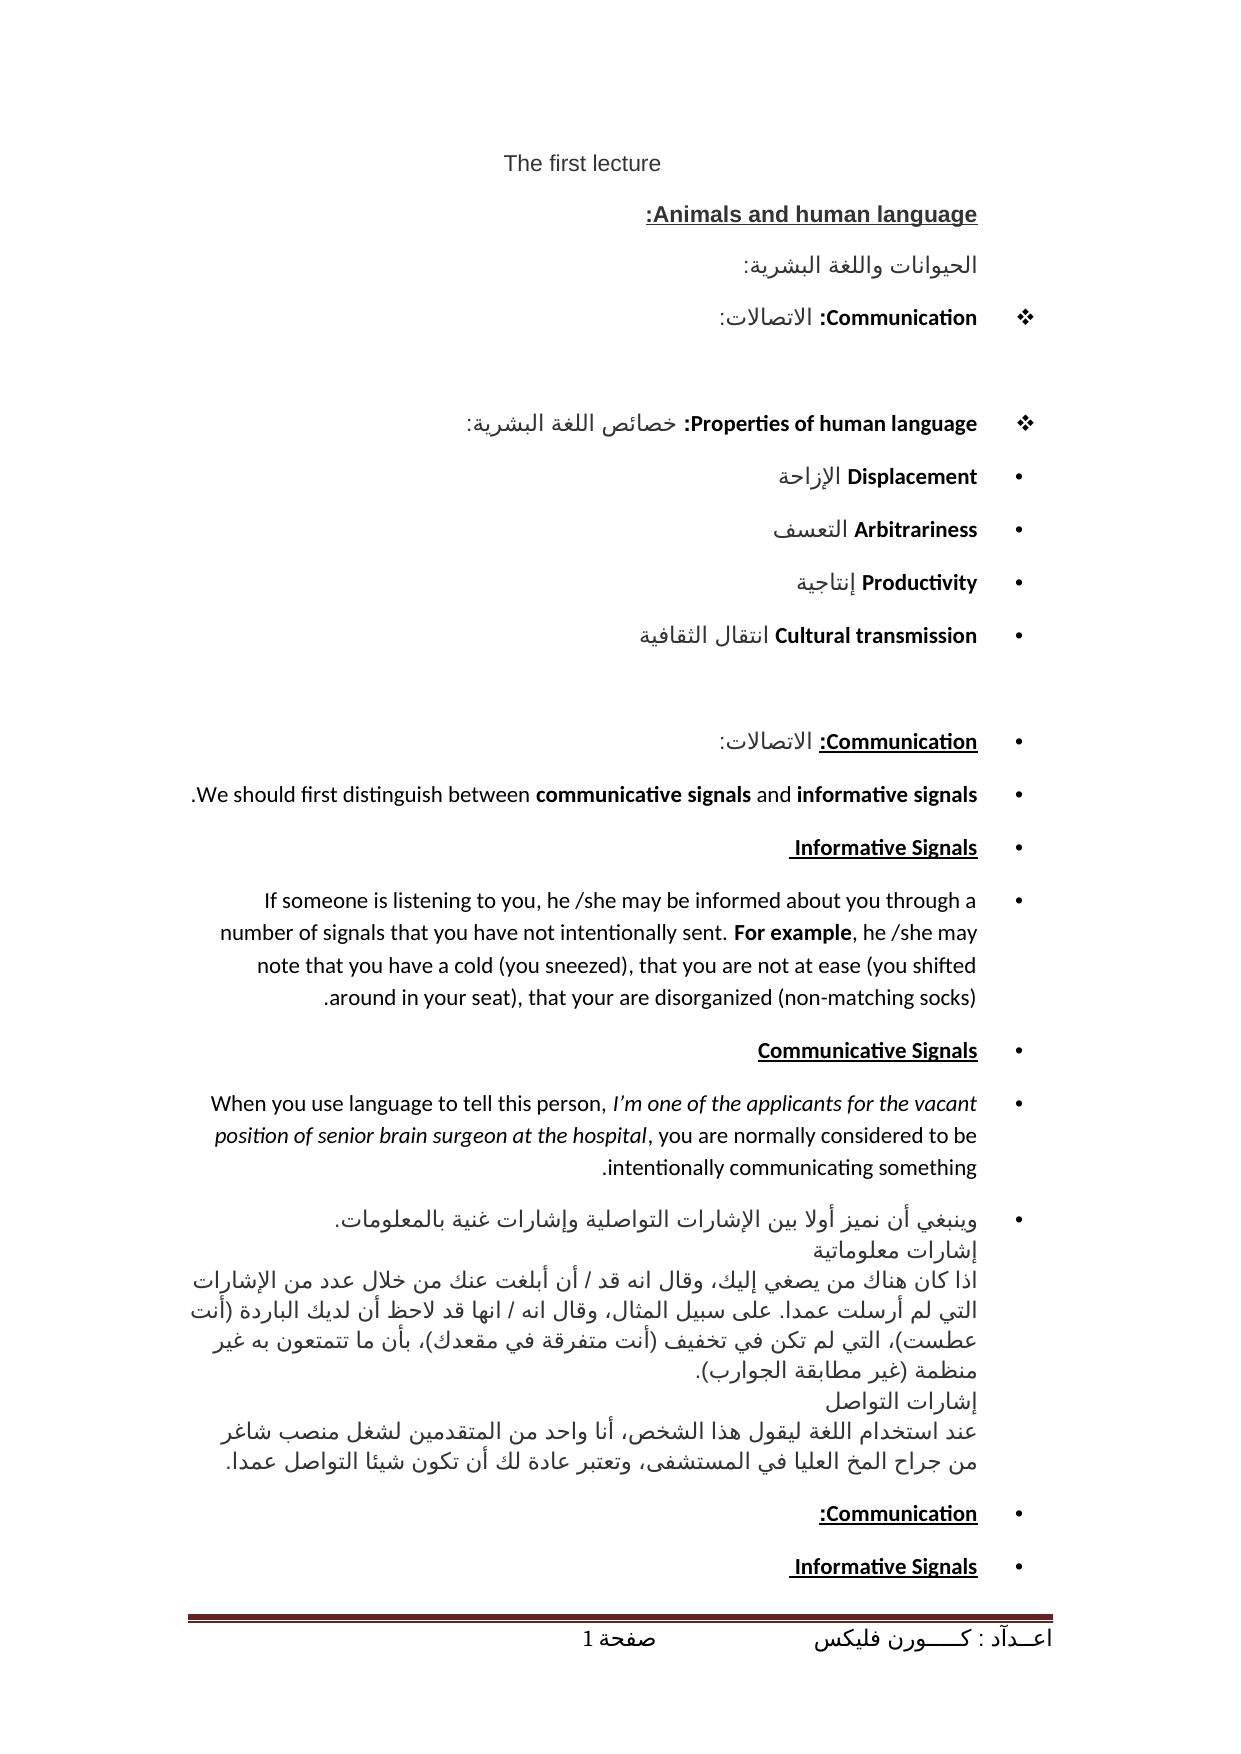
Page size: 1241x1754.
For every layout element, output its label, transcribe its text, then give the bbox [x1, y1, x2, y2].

list Properties of human language: خصائص اللغة البشرية: [187, 409, 1015, 437]
list Communication: الاتصالات: [187, 727, 1015, 755]
list Cultural transmission انتقال الثقافية [187, 621, 1015, 649]
list Communicative Signals [187, 1036, 1015, 1064]
list Informative Signals [187, 833, 1015, 861]
list When you use language to tell this person, I’m one of the applicants for the vacant position of senior brain surgeon at the hospital, you are normally considered to be intentionally communicating something. [187, 1089, 1015, 1181]
text الحيوانات واللغة البشرية: [187, 252, 978, 278]
text Animals and human language: [187, 201, 978, 227]
list وينبغي أن نميز أولا بين الإشارات التواصلية وإشارات غنية بالمعلومات. إشارات معلوماتية اذا كان هناك من يصغي إليك، وقال انه قد / أن أبلغت عنك من خلال عدد من الإشارات التي لم أرسلت عمدا. على سبيل المثال، وقال انه / انها قد لاحظ أن لديك الباردة (أنت عطست)، التي لم تكن في تخفيف (أنت متفرقة في مقعدك)، بأن ما تتمتعون به غير منظمة (غير مطابقة الجوارب). إشارات التواصل عند استخدام اللغة ليقول هذا الشخص، أنا واحد من المتقدمين لشغل منصب شاغر من جراح المخ العليا في المستشفى، وتعتبر عادة لك أن تكون شيئا التواصل عمدا. [187, 1206, 1015, 1474]
list If someone is listening to you, he /she may be informed about you through a number of signals that you have not intentionally sent. For example, he /she may note that you have a cold (you sneezed), that you are not at ease (you shifted around in your seat), that your are disorganized (non-matching socks). [187, 886, 1015, 1011]
list Communication: [187, 1499, 1015, 1527]
list Communication: الاتصالات: [187, 303, 1015, 331]
list Arbitrariness التعسف [187, 515, 1015, 543]
list We should first distinguish between communicative signals and informative signals. [187, 780, 1015, 808]
list Displacement الإزاحة [187, 462, 1015, 490]
list Productivity إنتاجية [187, 568, 1015, 596]
list Informative Signals [187, 1552, 1015, 1580]
text The first lecture [187, 150, 978, 176]
